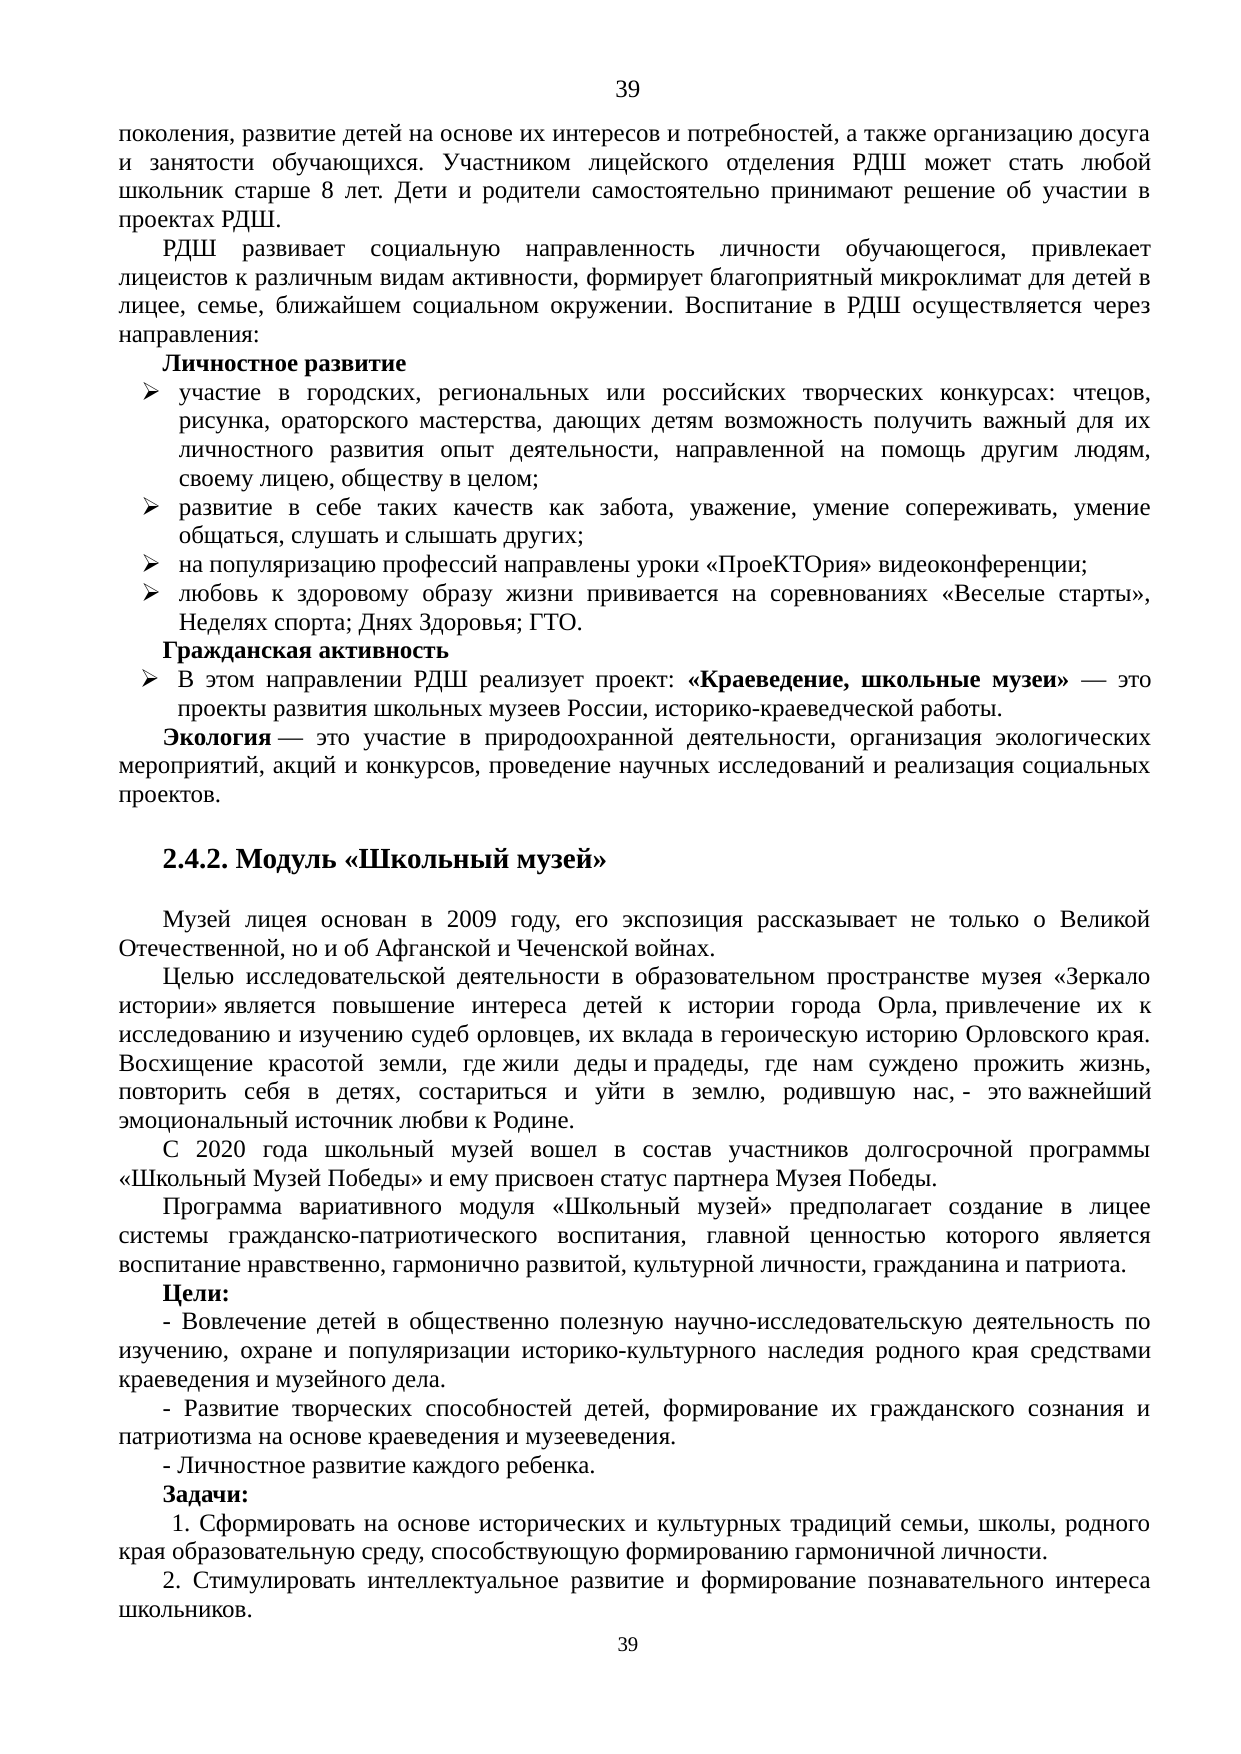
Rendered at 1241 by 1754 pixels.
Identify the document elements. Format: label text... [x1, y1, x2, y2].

list участие в городских, региональных или российских творческих конкурсах: чтецов, рисунка, ораторского мастерства, дающих детям возможность получить важный для их личностного развития опыт деятельности, направленной на помощь другим людям, своему лицею, обществу в целом; [141, 377, 1152, 492]
text 2. Стимулировать интеллектуальное развитие и формирование познавательного интереса школьников. [118, 1565, 1152, 1623]
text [118, 118, 1152, 233]
text Гражданская активность [118, 636, 1152, 664]
text Личностное развитие [118, 348, 1152, 377]
text Целью исследовательской деятельности в образовательном пространстве музея «Зеркало истории» является повышение интереса детей к истории города Орла, привлечение их к исследованию и изучению судеб орловцев, их вклада в героическую историю Орловского края. Восхищение красотой земли, где жили деды и прадеды, где нам суждено прожить жизнь, повторить себя в детях, состариться и уйти в землю, родившую нас, - это важнейший эмоциональный источник любви к Родине. [118, 961, 1152, 1134]
text - Развитие творческих способностей детей, формирование их гражданского сознания и патриотизма на основе краеведения и музееведения. [118, 1393, 1152, 1450]
text 1. Сформировать на основе исторических и культурных традиций семьи, школы, родного края образовательную среду, способствующую формированию гармоничной личности. [118, 1508, 1152, 1565]
text - Вовлечение детей в общественно полезную научно-исследовательскую деятельность по изучению, охране и популяризации историко-культурного наследия родного края средствами краеведения и музейного дела. [118, 1306, 1152, 1393]
text Задачи: [118, 1479, 1152, 1508]
text Программа вариативного модуля «Школьный музей» предполагает создание в лицее системы гражданско-патриотического воспитания, главной ценностью которого является воспитание нравственно, гармонично развитой, культурной личности, гражданина и патриота. [118, 1191, 1152, 1278]
text Цели: [118, 1278, 1152, 1306]
text Музей лицея основан в 2009 году, его экспозиция рассказывает не только о Великой Отечественной, но и об Афганской и Чеченской войнах. [118, 904, 1152, 961]
text 2.4.2. Модуль «Школьный музей» [118, 842, 1152, 875]
list любовь к здоровому образу жизни прививается на соревнованиях «Веселые старты», Неделях спорта; Днях Здоровья; ГТО. [141, 578, 1152, 636]
text Экология — это участие в природоохранной деятельности, организация экологических мероприятий, акций и конкурсов, проведение научных исследований и реализация социальных проектов. [118, 722, 1152, 808]
text РДШ развивает социальную направленность личности обучающегося, привлекает лицеистов к различным видам активности, формирует благоприятный микроклимат для детей в лицее, семье, ближайшем социальном окружении. Воспитание в РДШ осуществляется через направления: [118, 233, 1152, 348]
text С 2020 года школьный музей вошел в состав участников долгосрочной программы «Школьный Музей Победы» и ему присвоен статус партнера Музея Победы. [118, 1134, 1152, 1191]
list развитие в себе таких качеств как забота, уважение, умение сопереживать, умение общаться, слушать и слышать других; [141, 492, 1152, 549]
list на популяризацию профессий направлены уроки «ПроеКТОрия» видеоконференции; [141, 549, 1152, 578]
text - Личностное развитие каждого ребенка. [118, 1450, 1152, 1479]
list В этом направлении РДШ реализует проект: «Краеведение, школьные музеи» — это проекты развития школьных музеев России, историко-краеведческой работы. [140, 664, 1152, 722]
